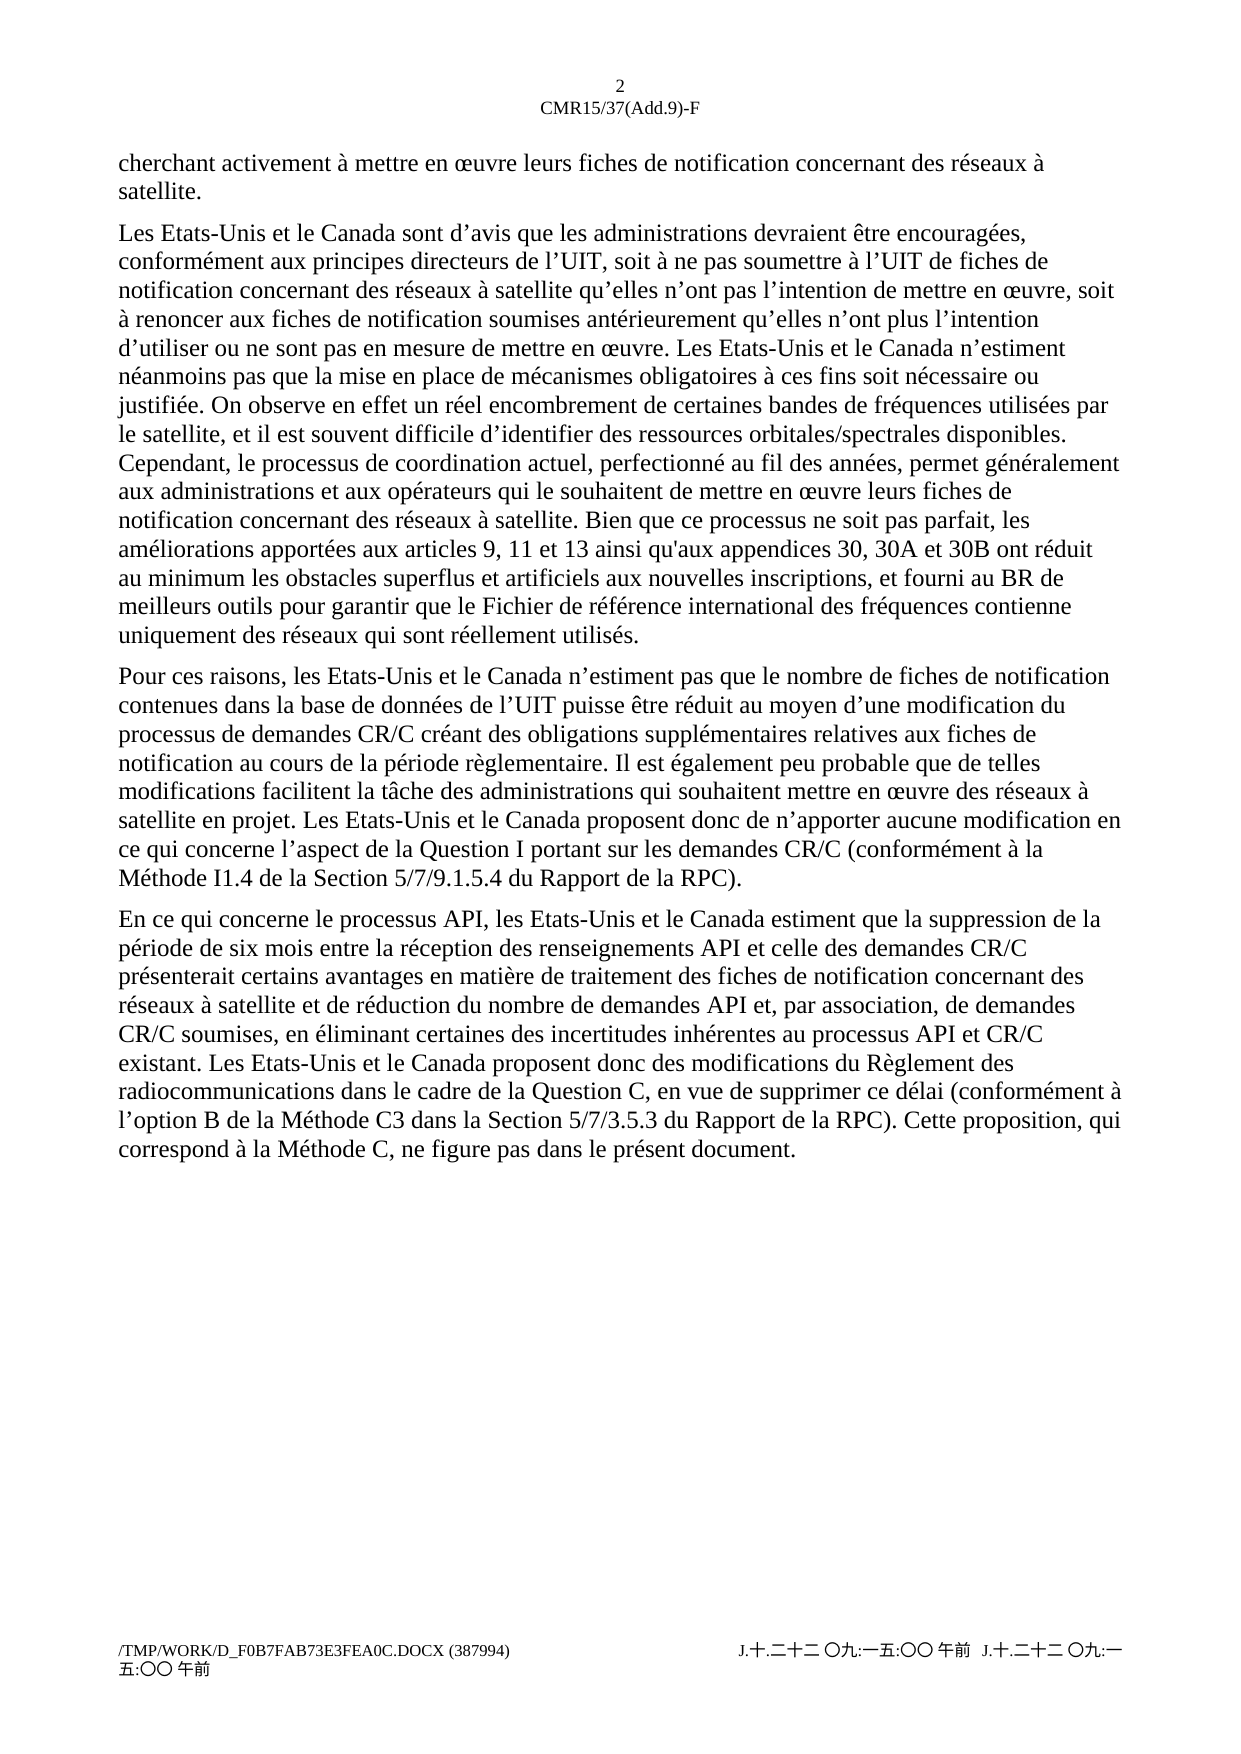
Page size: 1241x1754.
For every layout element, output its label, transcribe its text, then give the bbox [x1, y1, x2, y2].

text Les Etats-Unis et le Canada sont d’avis que les administrations devraient être encouragées, conformément aux principes directeurs de l’UIT, soit à ne pas soumettre à l’UIT de fiches de notification concernant des réseaux à satellite qu’elles n’ont pas l’intention de mettre en œuvre, soit à renoncer aux fiches de notification soumises antérieurement qu’elles n’ont plus l’intention d’utiliser ou ne sont pas en mesure de mettre en œuvre. Les Etats-Unis et le Canada n’estiment néanmoins pas que la mise en place de mécanismes obligatoires à ces fins soit nécessaire ou justifiée. On observe en effet un réel encombrement de certaines bandes de fréquences utilisées par le satellite, et il est souvent difficile d’identifier des ressources orbitales/spectrales disponibles. Cependant, le processus de coordination actuel, perfectionné au fil des années, permet généralement aux administrations et aux opérateurs qui le souhaitent de mettre en œuvre leurs fiches de notification concernant des réseaux à satellite. Bien que ce processus ne soit pas parfait, les améliorations apportées aux articles 9, 11 et 13 ainsi qu'aux appendices 30, 30A et 30B ont réduit au minimum les obstacles superflus et artificiels aux nouvelles inscriptions, et fourni au BR de meilleurs outils pour garantir que le Fichier de référence international des fréquences contienne uniquement des réseaux qui sont réellement utilisés. [118, 218, 1122, 649]
text En ce qui concerne le processus API, les Etats-Unis et le Canada estiment que la suppression de la période de six mois entre la réception des renseignements API et celle des demandes CR/C présenterait certains avantages en matière de traitement des fiches de notification concernant des réseaux à satellite et de réduction du nombre de demandes API et, par association, de demandes CR/C soumises, en éliminant certaines des incertitudes inhérentes au processus API et CR/C existant. Les Etats-Unis et le Canada proposent donc des modifications du Règlement des radiocommunications dans le cadre de la Question C, en vue de supprimer ce délai (conformément à l’option B de la Méthode C3 dans la Section 5/7/3.5.3 du Rapport de la RPC). Cette proposition, qui correspond à la Méthode C, ne figure pas dans le présent document. [118, 904, 1122, 1163]
text Pour ces raisons, les Etats-Unis et le Canada n’estiment pas que le nombre de fiches de notification contenues dans la base de données de l’UIT puisse être réduit au moyen d’une modification du processus de demandes CR/C créant des obligations supplémentaires relatives aux fiches de notification au cours de la période règlementaire. Il est également peu probable que de telles modifications facilitent la tâche des administrations qui souhaitent mettre en œuvre des réseaux à satellite en projet. Les Etats-Unis et le Canada proposent donc de n’apporter aucune modification en ce qui concerne l’aspect de la Question I portant sur les demandes CR/C (conformément à la Méthode I1.4 de la Section 5/7/9.1.5.4 du Rapport de la RPC). [118, 661, 1122, 891]
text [118, 148, 1122, 205]
